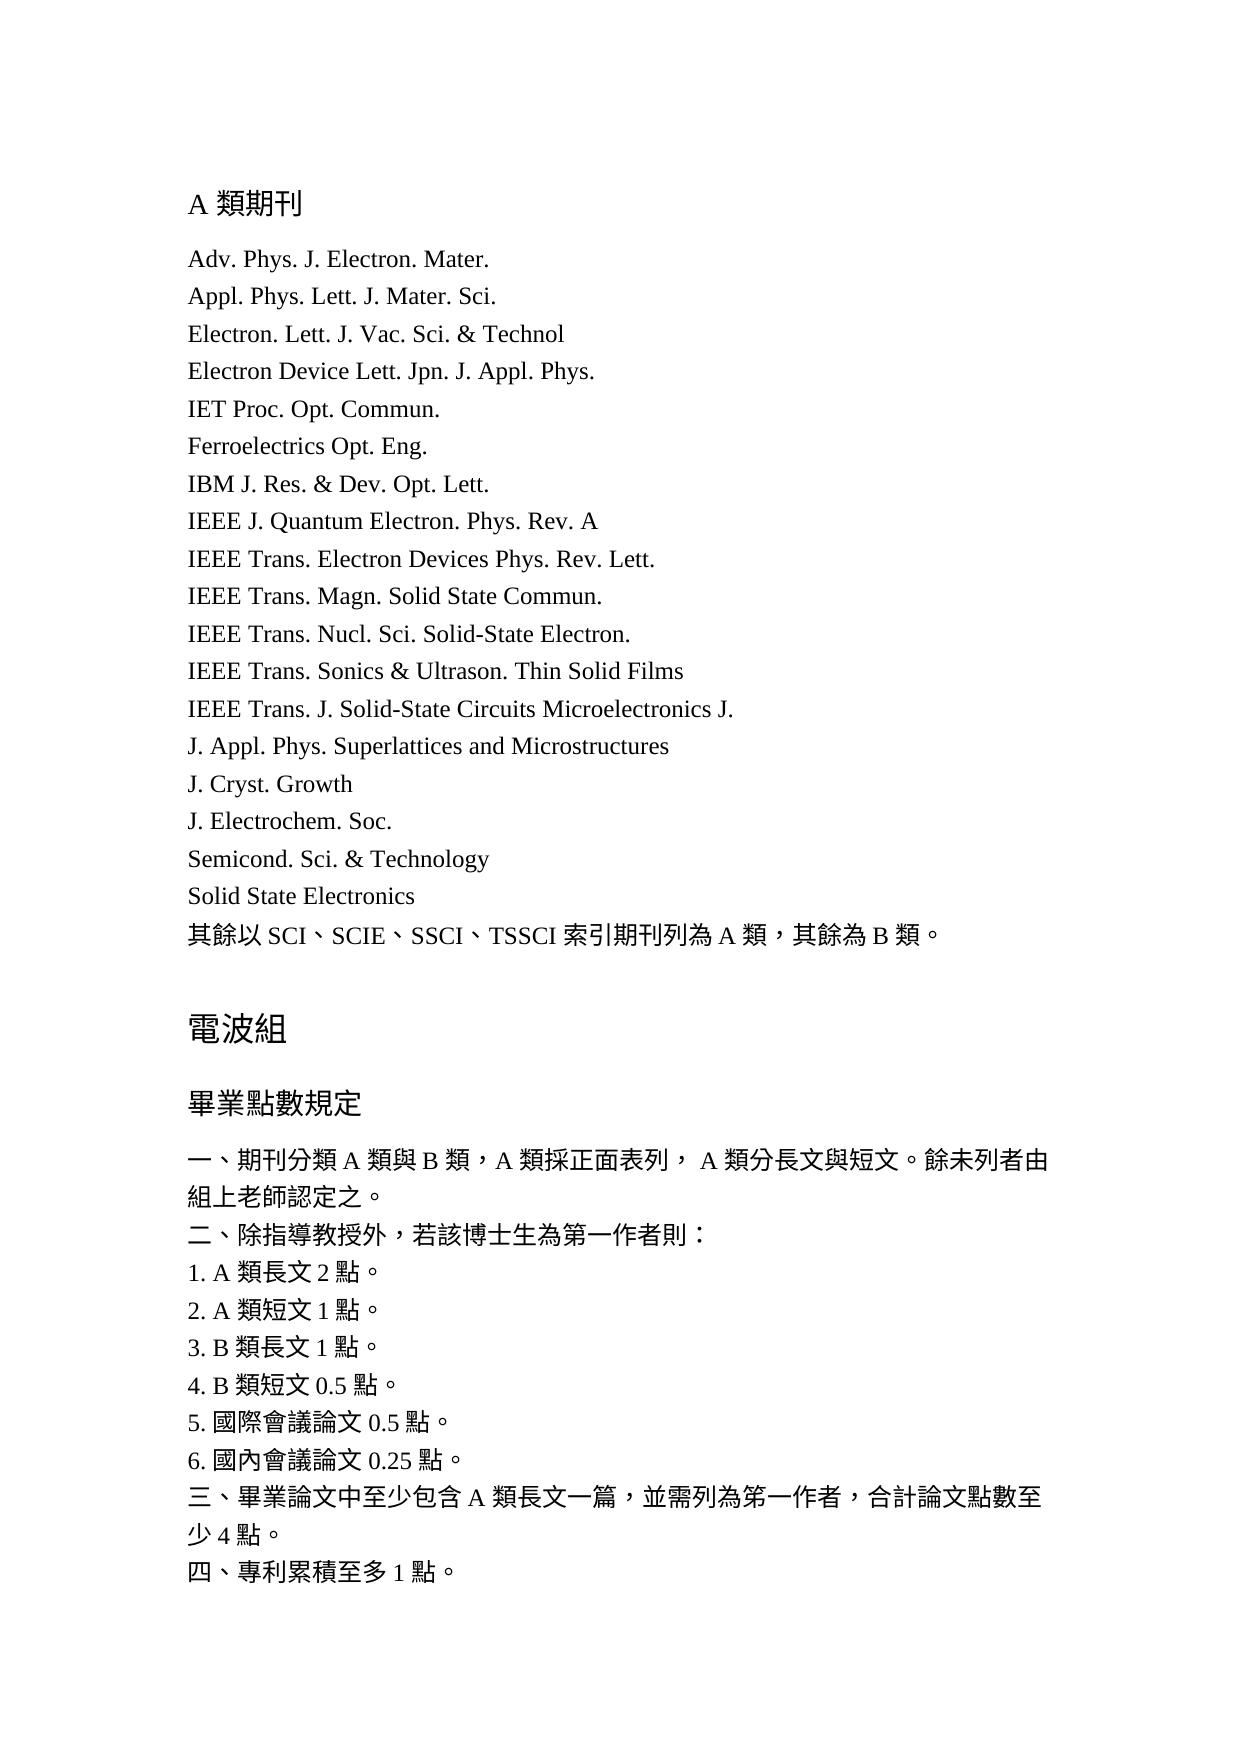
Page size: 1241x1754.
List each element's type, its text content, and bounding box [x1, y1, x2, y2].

text Ferroelectrics Opt. Eng. [187, 427, 1053, 464]
text 一、期刊分類A 類與B 類，A 類採正面表列， A 類分長文與短文。餘未列者由組上老師認定之。 [187, 1139, 1053, 1214]
text J. Electrochem. Soc. [187, 802, 1053, 839]
text 2. A 類短文1 點。 [187, 1289, 1053, 1327]
text Semicond. Sci. & Technology [187, 839, 1053, 877]
text 1. A 類長文2 點。 [187, 1252, 1053, 1289]
text 畢業點數規定 [187, 1064, 1053, 1139]
text Appl. Phys. Lett. J. Mater. Sci. [187, 277, 1053, 314]
text 三、畢業論文中至少包含A 類長文一篇，並需列為笫一作者，合計論文點數至少4 點。 [187, 1477, 1053, 1552]
text J. Cryst. Growth [187, 764, 1053, 802]
text J. Appl. Phys. Superlattices and Microstructures [187, 727, 1053, 764]
text 4. B 類短文0.5 點。 [187, 1364, 1053, 1402]
text 6. 國內會議論文 0.25 點。 [187, 1439, 1053, 1477]
text Adv. Phys. J. Electron. Mater. [187, 239, 1053, 277]
text 5. 國際會議論文 0.5 點。 [187, 1402, 1053, 1439]
text IEEE Trans. Magn. Solid State Commun. [187, 577, 1053, 614]
text 四、專利累積至多1 點。 [187, 1552, 1053, 1589]
text A 類期刊 [187, 164, 1053, 239]
text IEEE J. Quantum Electron. Phys. Rev. A [187, 502, 1053, 539]
text IEEE Trans. Electron Devices Phys. Rev. Lett. [187, 539, 1053, 577]
text 3. B 類長文1 點。 [187, 1327, 1053, 1364]
text Electron. Lett. J. Vac. Sci. & Technol [187, 314, 1053, 352]
text IBM J. Res. & Dev. Opt. Lett. [187, 464, 1053, 502]
text IET Proc. Opt. Commun. [187, 389, 1053, 427]
text IEEE Trans. J. Solid-State Circuits Microelectronics J. [187, 689, 1053, 727]
text 二、除指導教授外，若該博士生為第一作者則： [187, 1214, 1053, 1252]
text Solid State Electronics [187, 877, 1053, 914]
text IEEE Trans. Nucl. Sci. Solid-State Electron. [187, 614, 1053, 652]
text 電波組 [187, 989, 1053, 1064]
text Electron Device Lett. Jpn. J. Appl. Phys. [187, 352, 1053, 389]
text 其餘以SCI、SCIE、SSCI、TSSCI 索引期刊列為A 類，其餘為B 類。 [187, 914, 1053, 952]
text IEEE Trans. Sonics & Ultrason. Thin Solid Films [187, 652, 1053, 689]
